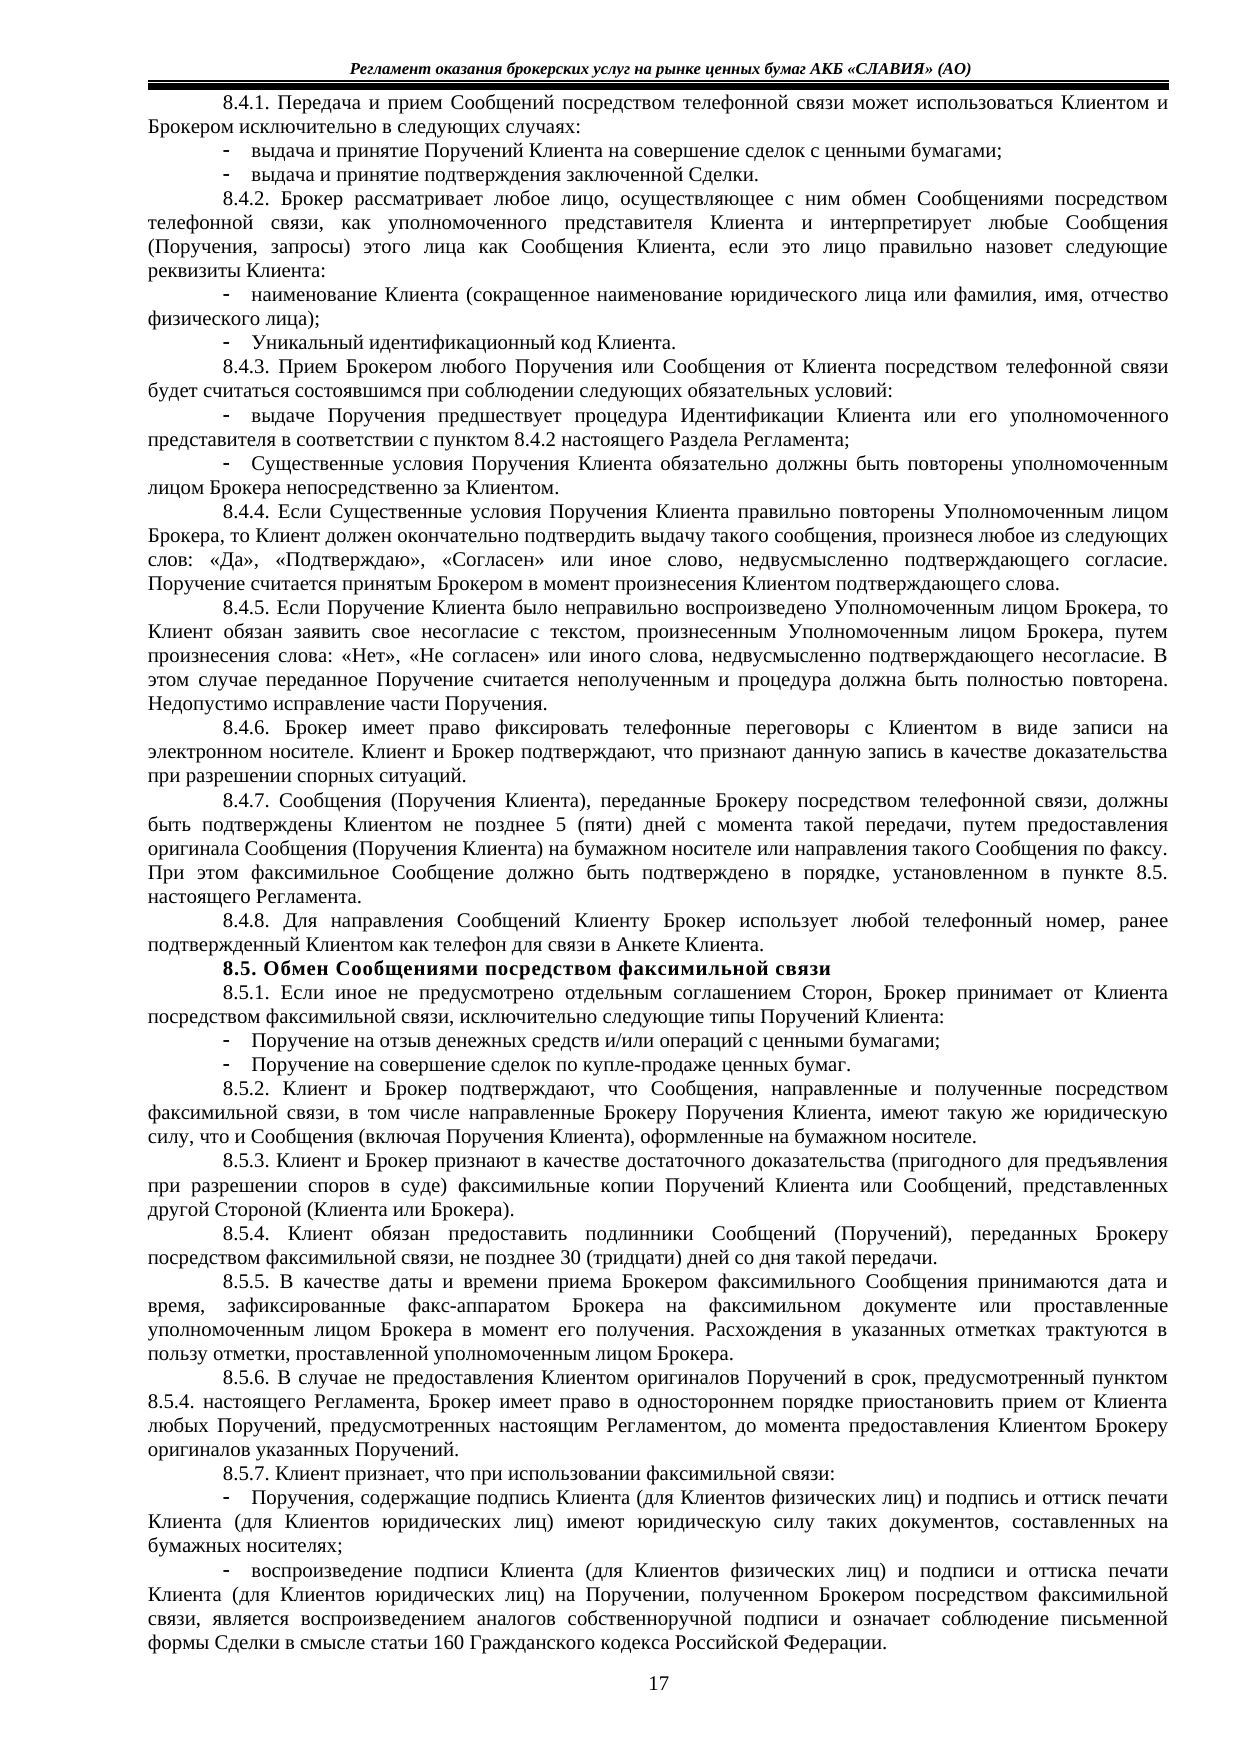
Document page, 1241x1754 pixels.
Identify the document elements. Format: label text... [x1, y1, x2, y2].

text 8.4.2. Брокер рассматривает любое лицо, осуществляющее с ним обмен Сообщениями посредством телефонной связи, как уполномоченного представителя Клиента и интерпретирует любые Сообщения (Поручения, запросы) этого лица как Сообщения Клиента, если это лицо правильно назовет следующие реквизиты Клиента: [148, 186, 1169, 282]
text 8.5.3. Клиент и Брокер признают в качестве достаточного доказательства (пригодного для предъявления при разрешении споров в суде) факсимильные копии Поручений Клиента или Сообщений, представленных другой Стороной (Клиента или Брокера). [148, 1148, 1169, 1221]
text 8.4.1. Передача и прием Сообщений посредством телефонной связи может использоваться Клиентом и Брокером исключительно в следующих случаях: [148, 90, 1169, 138]
list выдача и принятие подтверждения заключенной Сделки. [148, 162, 1169, 186]
text 8.4.8. Для направления Сообщений Клиенту Брокер использует любой телефонный номер, ранее подтвержденный Клиентом как телефон для связи в Анкете Клиента. [148, 908, 1169, 956]
list Поручение на совершение сделок по купле-продаже ценных бумаг. [148, 1052, 1169, 1076]
text 8.5.7. Клиент признает, что при использовании факсимильной связи: [148, 1461, 1169, 1485]
list выдача и принятие Поручений Клиента на совершение сделок с ценными бумагами; [148, 138, 1169, 162]
list Поручение на отзыв денежных средств и/или операций с ценными бумагами; [148, 1028, 1169, 1052]
text 8.5.6. В случае не предоставления Клиентом оригиналов Поручений в срок, предусмотренный пунктом 8.5.4. настоящего Регламента, Брокер имеет право в одностороннем порядке приостановить прием от Клиента любых Поручений, предусмотренных настоящим Регламентом, до момента предоставления Клиентом Брокеру оригиналов указанных Поручений. [148, 1365, 1169, 1461]
list Поручения, содержащие подпись Клиента (для Клиентов физических лиц) и подпись и оттиск печати Клиента (для Клиентов юридических лиц) имеют юридическую силу таких документов, составленных на бумажных носителях; [148, 1485, 1169, 1557]
text 8.4.7. Сообщения (Поручения Клиента), переданные Брокеру посредством телефонной связи, должны быть подтверждены Клиентом не позднее 5 (пяти) дней с момента такой передачи, путем предоставления оригинала Сообщения (Поручения Клиента) на бумажном носителе или направления такого Сообщения по факсу. При этом факсимильное Сообщение должно быть подтверждено в порядке, установленном в пункте 8.5. настоящего Регламента. [148, 787, 1169, 908]
text 8.5.4. Клиент обязан предоставить подлинники Сообщений (Поручений), переданных Брокеру посредством факсимильной связи, не позднее 30 (тридцати) дней со дня такой передачи. [148, 1221, 1169, 1269]
text 8.4.4. Если Существенные условия Поручения Клиента правильно повторены Уполномоченным лицом Брокера, то Клиент должен окончательно подтвердить выдачу такого сообщения, произнеся любое из следующих слов: «Да», «Подтверждаю», «Согласен» или иное слово, недвусмысленно подтверждающего согласие. Поручение считается принятым Брокером в момент произнесения Клиентом подтверждающего слова. [148, 499, 1169, 595]
text 8.4.3. Прием Брокером любого Поручения или Сообщения от Клиента посредством телефонной связи будет считаться состоявшимся при соблюдении следующих обязательных условий: [148, 354, 1169, 402]
list наименование Клиента (сокращенное наименование юридического лица или фамилия, имя, отчество физического лица); [148, 282, 1169, 330]
list Существенные условия Поручения Клиента обязательно должны быть повторены уполномоченным лицом Брокера непосредственно за Клиентом. [148, 451, 1169, 499]
text 8.4.5. Если Поручение Клиента было неправильно воспроизведено Уполномоченным лицом Брокера, то Клиент обязан заявить свое несогласие с текстом, произнесенным Уполномоченным лицом Брокера, путем произнесения слова: «Нет», «Не согласен» или иного слова, недвусмысленно подтверждающего несогласие. В этом случае переданное Поручение считается неполученным и процедура должна быть полностью повторена. Недопустимо исправление части Поручения. [148, 595, 1169, 715]
text 8.4.6. Брокер имеет право фиксировать телефонные переговоры с Клиентом в виде записи на электронном носителе. Клиент и Брокер подтверждают, что признают данную запись в качестве доказательства при разрешении спорных ситуаций. [148, 715, 1169, 787]
list выдаче Поручения предшествует процедура Идентификации Клиента или его уполномоченного представителя в соответствии с пунктом 8.4.2 настоящего Раздела Регламента; [148, 402, 1169, 451]
subtitle 8.5. Обмен Сообщениями посредством факсимильной связи [148, 956, 1169, 980]
text 8.5.2. Клиент и Брокер подтверждают, что Сообщения, направленные и полученные посредством факсимильной связи, в том числе направленные Брокеру Поручения Клиента, имеют такую же юридическую силу, что и Сообщения (включая Поручения Клиента), оформленные на бумажном носителе. [148, 1076, 1169, 1148]
text 8.5.1. Если иное не предусмотрено отдельным соглашением Сторон, Брокер принимает от Клиента посредством факсимильной связи, исключительно следующие типы Поручений Клиента: [148, 980, 1169, 1028]
list Уникальный идентификационный код Клиента. [148, 330, 1169, 354]
text 8.5.5. В качестве даты и времени приема Брокером факсимильного Сообщения принимаются дата и время, зафиксированные факс-аппаратом Брокера на факсимильном документе или проставленные уполномоченным лицом Брокера в момент его получения. Расхождения в указанных отметках трактуются в пользу отметки, проставленной уполномоченным лицом Брокера. [148, 1269, 1169, 1365]
list воспроизведение подписи Клиента (для Клиентов физических лиц) и подписи и оттиска печати Клиента (для Клиентов юридических лиц) на Поручении, полученном Брокером посредством факсимильной связи, является воспроизведением аналогов собственноручной подписи и означает соблюдение письменной формы Сделки в смысле статьи 160 Гражданского кодекса Российской Федерации. [148, 1557, 1169, 1654]
